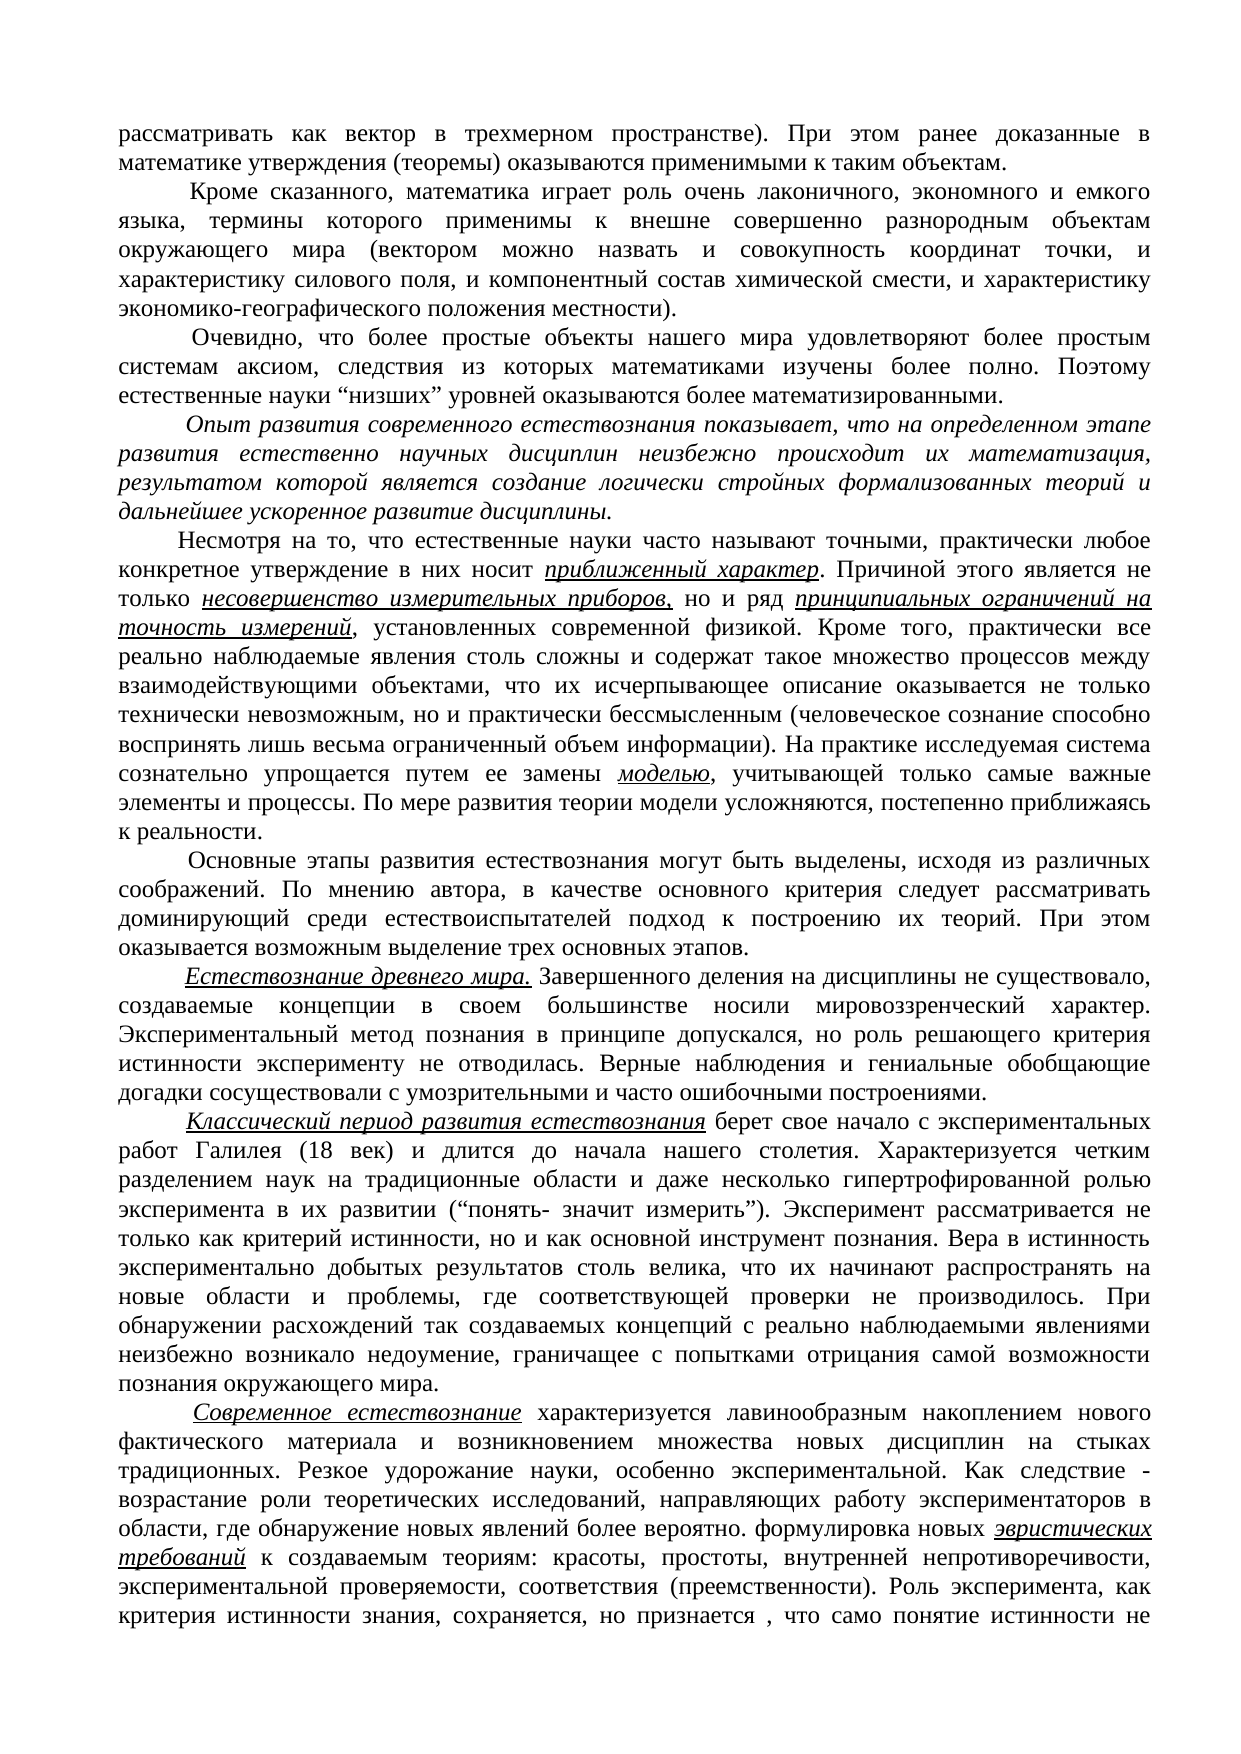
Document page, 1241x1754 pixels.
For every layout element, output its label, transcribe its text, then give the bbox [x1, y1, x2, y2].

text Несмотря на то, что естественные науки часто называют точными, практически любое конкретное утверждение в них носит приближенный характер. Причиной этого является не только несовершенство измерительных приборов, но и ряд принципиальных ограничений на точность измерений, установленных современной физикой. Кроме того, практически все реально наблюдаемые явления столь сложны и содержат такое множество процессов между взаимодействующими объектами, что их исчерпывающее описание оказывается не только технически невозможным, но и практически бессмысленным (человеческое сознание способно воспринять лишь весьма ограниченный объем информации). На практике исследуемая система сознательно упрощается путем ее замены моделью, учитывающей только самые важные элементы и процессы. По мере развития теории модели усложняются, постепенно приближаясь к реальности. [118, 525, 1152, 845]
text Естествознание древнего мира. Завершенного деления на дисциплины не существовало, создаваемые концепции в своем большинстве носили мировоззренческий характер. Экспериментальный метод познания в принципе допускался, но роль решающего критерия истинности эксперименту не отводилась. Верные наблюдения и гениальные обобщающие догадки сосуществовали с умозрительными и часто ошибочными построениями. [118, 961, 1152, 1106]
text Опыт развития современного естествознания показывает, что на определенном этапе развития естественно научных дисциплин неизбежно происходит их математизация, результатом которой является создание логически стройных формализованных теорий и дальнейшее ускоренное развитие дисциплины. [118, 409, 1152, 525]
text Классический период развития естествознания берет свое начало с экспериментальных работ Галилея (18 век) и длится до начала нашего столетия. Характеризуется четким разделением наук на традиционные области и даже несколько гипертрофированной ролью эксперимента в их развитии (“понять- значит измерить”). Эксперимент рассматривается не только как критерий истинности, но и как основной инструмент познания. Вера в истинность экспериментально добытых результатов столь велика, что их начинают распространять на новые области и проблемы, где соответствующей проверки не производилось. При обнаружении расхождений так создаваемых концепций с реально наблюдаемыми явлениями неизбежно возникало недоумение, граничащее с попытками отрицания самой возможности познания окружающего мира. [118, 1106, 1152, 1397]
text Основные этапы развития естествознания могут быть выделены, исходя из различных соображений. По мнению автора, в качестве основного критерия следует рассматривать доминирующий среди естествоиспытателей подход к построению их теорий. При этом оказывается возможным выделение трех основных этапов. [118, 845, 1152, 961]
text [118, 118, 1152, 176]
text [118, 1397, 1152, 1629]
text Кроме сказанного, математика играет роль очень лаконичного, экономного и емкого языка, термины которого применимы к внешне совершенно разнородным объектам окружающего мира (вектором можно назвать и совокупность координат точки, и характеристику силового поля, и компонентный состав химической смести, и характеристику экономико-географического положения местности). [118, 176, 1152, 322]
text Очевидно, что более простые объекты нашего мира удовлетворяют более простым системам аксиом, следствия из которых математиками изучены более полно. Поэтому естественные науки “низших” уровней оказываются более математизированными. [118, 322, 1152, 409]
